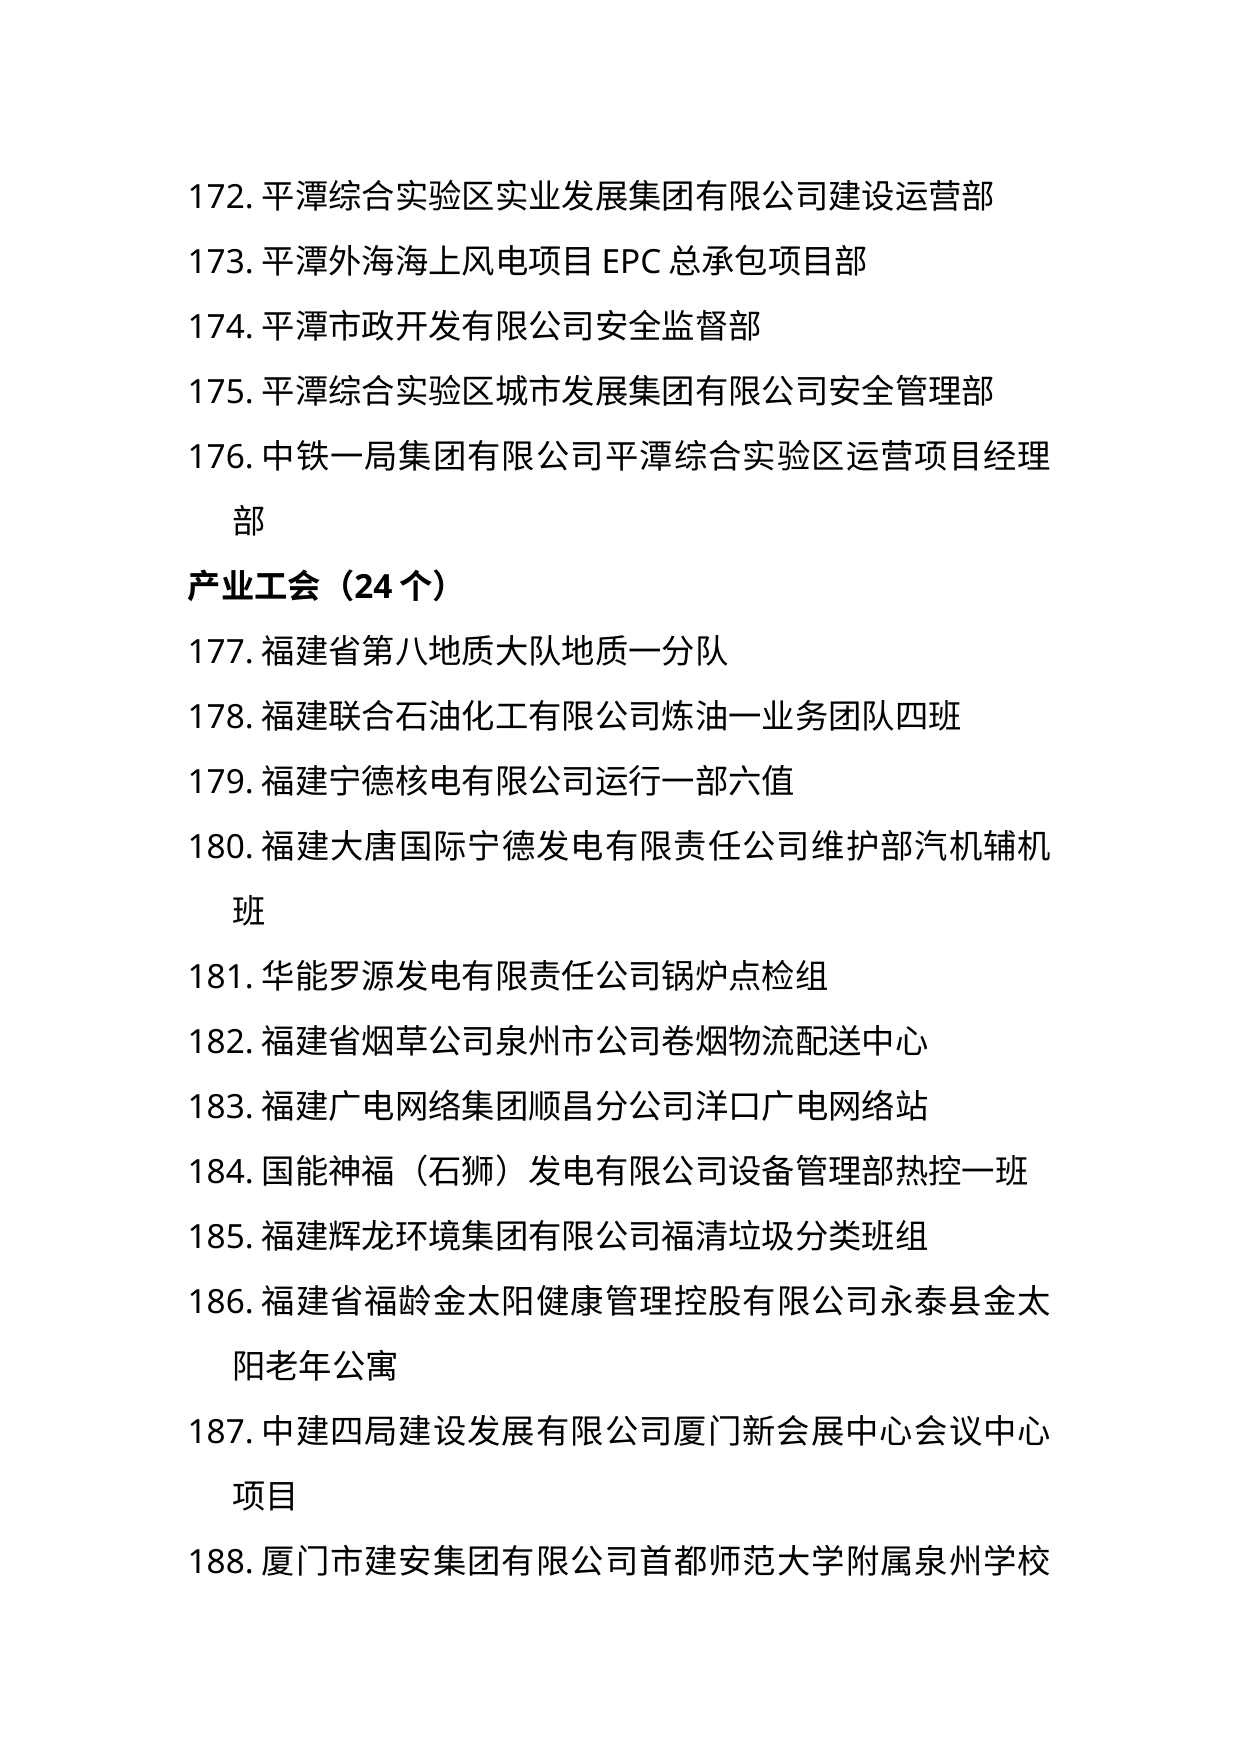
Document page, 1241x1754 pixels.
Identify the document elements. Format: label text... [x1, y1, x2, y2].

list 平潭市政开发有限公司安全监督部 [187, 292, 1053, 357]
list 福建省福龄金太阳健康管理控股有限公司永泰县金太阳老年公寓 [187, 1267, 1053, 1397]
list 平潭综合实验区实业发展集团有限公司建设运营部 [187, 162, 1053, 227]
list 国能神福（石狮）发电有限公司设备管理部热控一班 [187, 1137, 1053, 1202]
list 平潭综合实验区城市发展集团有限公司安全管理部 [187, 357, 1053, 422]
list 福建大唐国际宁德发电有限责任公司维护部汽机辅机班 [187, 812, 1053, 942]
list 华能罗源发电有限责任公司锅炉点检组 [187, 942, 1053, 1007]
list 中铁一局集团有限公司平潭综合实验区运营项目经理部 [187, 422, 1053, 552]
list 福建省第八地质大队地质一分队 [187, 617, 1053, 682]
list 福建宁德核电有限公司运行一部六值 [187, 747, 1053, 812]
list 福建辉龙环境集团有限公司福清垃圾分类班组 [187, 1202, 1053, 1267]
text 产业工会（24个） [187, 552, 1053, 617]
list 平潭外海海上风电项目EPC总承包项目部 [187, 227, 1053, 292]
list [187, 1527, 1053, 1592]
list 中建四局建设发展有限公司厦门新会展中心会议中心项目 [187, 1397, 1053, 1527]
list 福建广电网络集团顺昌分公司洋口广电网络站 [187, 1072, 1053, 1137]
list 福建联合石油化工有限公司炼油一业务团队四班 [187, 682, 1053, 747]
list 福建省烟草公司泉州市公司卷烟物流配送中心 [187, 1007, 1053, 1072]
